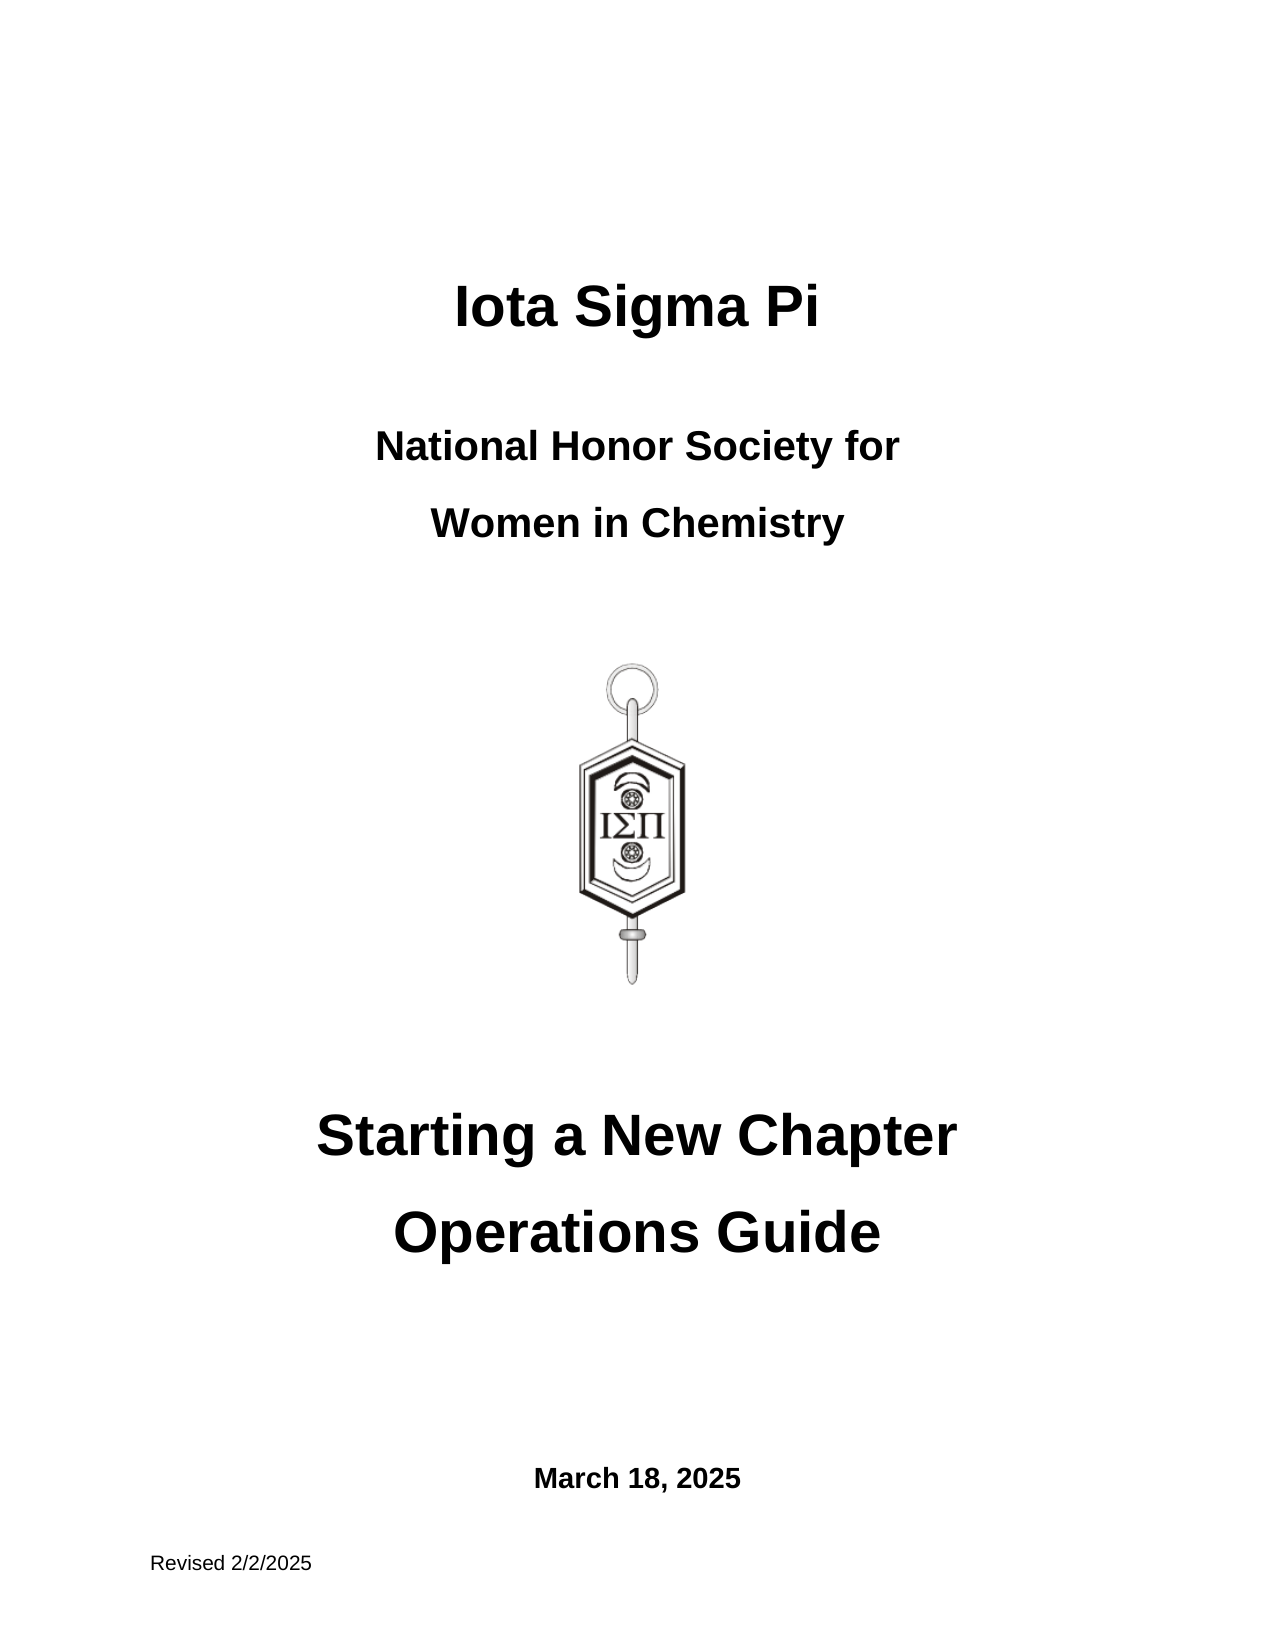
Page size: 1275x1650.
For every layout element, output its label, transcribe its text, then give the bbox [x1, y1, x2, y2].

title Women in Chemistry [150, 498, 1125, 546]
title Starting a New Chapter [150, 1101, 1125, 1168]
title March 18, 2025 [150, 1461, 1125, 1495]
title Iota Sigma Pi [150, 272, 1125, 339]
text Operations Guide [150, 1197, 1125, 1264]
title National Honor Society for [150, 421, 1125, 469]
